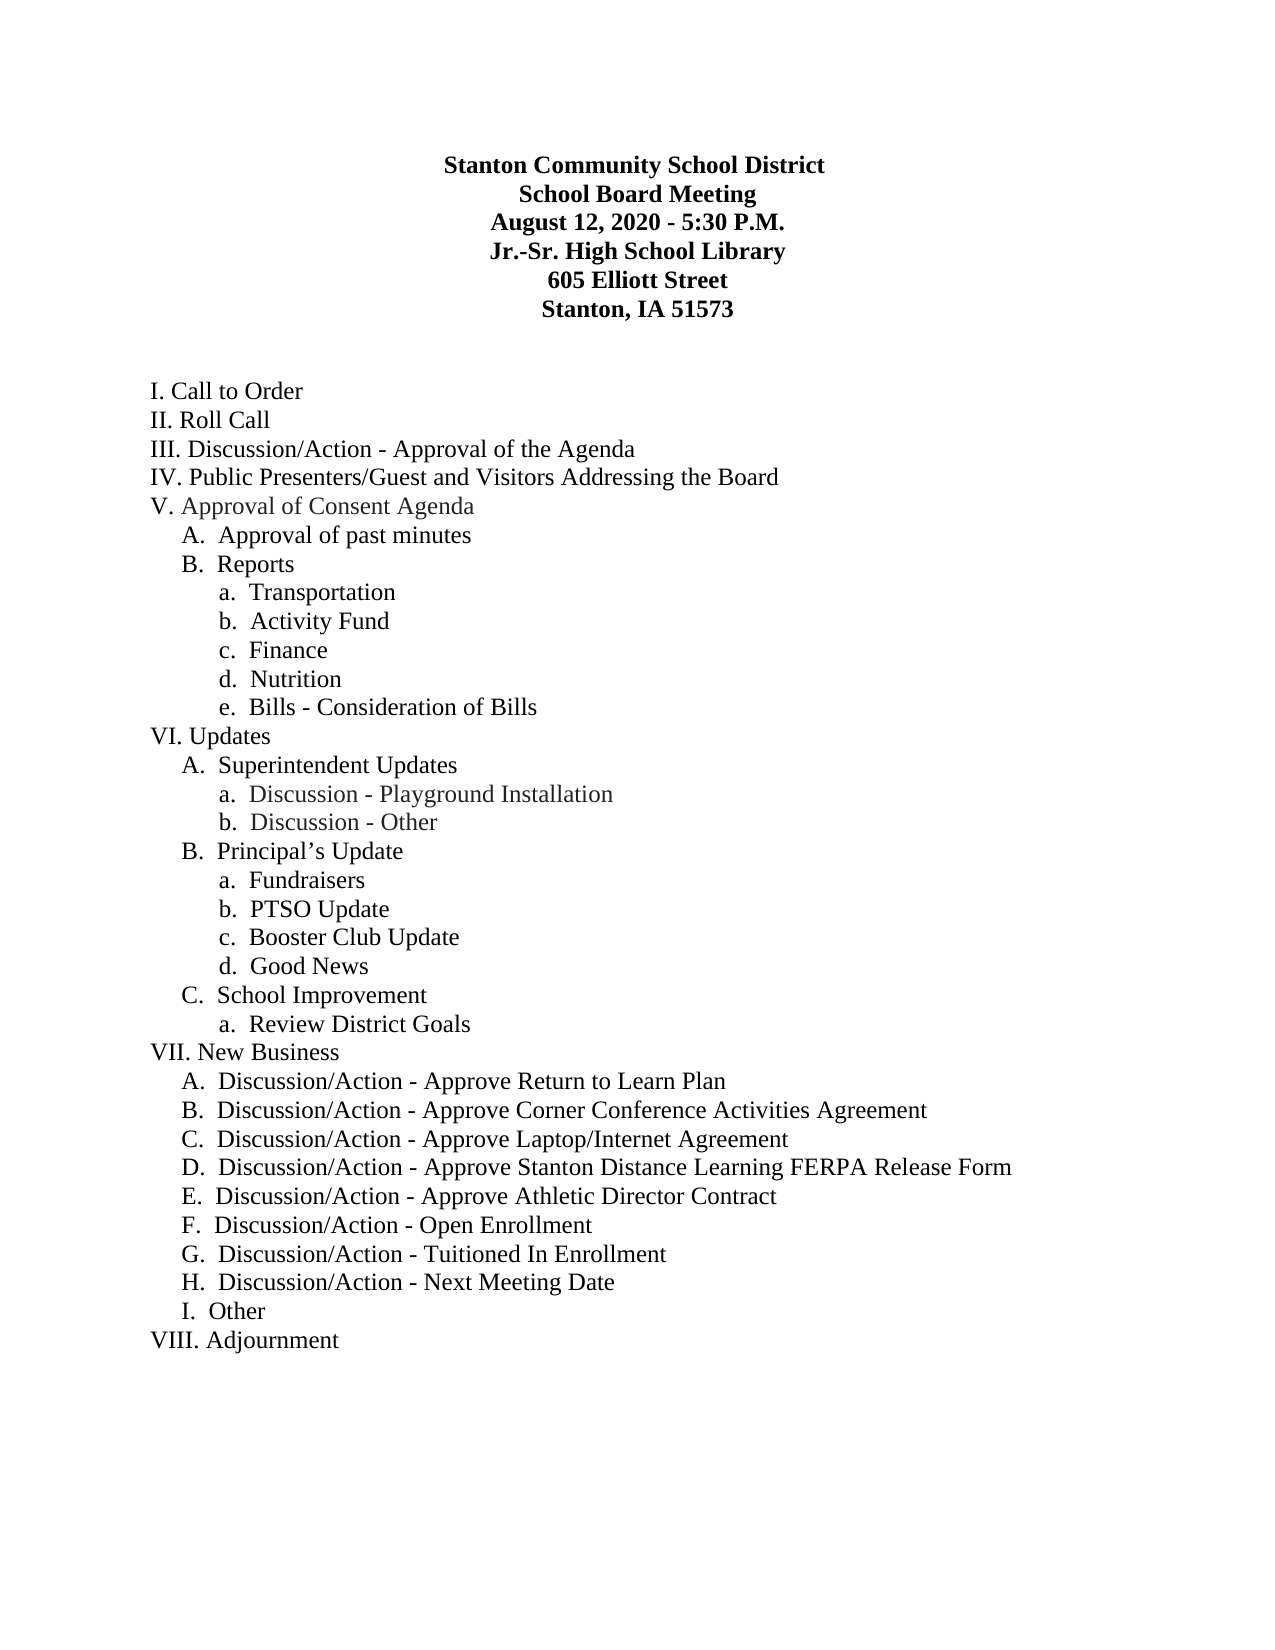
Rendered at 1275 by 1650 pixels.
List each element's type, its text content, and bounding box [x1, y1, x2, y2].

text E. Discussion/Action - Approve Athletic Director Contract [150, 1181, 1125, 1210]
text c. Finance [150, 635, 1125, 664]
text d. Nutrition [150, 664, 1125, 692]
text School Board Meeting [150, 179, 1125, 207]
text III. Discussion/Action - Approval of the Agenda [150, 434, 1125, 462]
text I. Other [150, 1296, 1125, 1325]
text G. Discussion/Action - Tuitioned In Enrollment [150, 1239, 1125, 1267]
text IV. Public Presenters/Guest and Visitors Addressing the Board [150, 462, 1125, 491]
text August 12, 2020 - 5:30 P.M. [150, 207, 1125, 236]
text VI. Updates [150, 721, 1125, 750]
text C. School Improvement [150, 980, 1125, 1009]
text Jr.-Sr. High School Library [150, 236, 1125, 265]
text B. Principal’s Update [150, 836, 1125, 865]
text a. Discussion - Playground Installation [150, 779, 1125, 807]
text b. Discussion - Other [150, 807, 1125, 836]
text V. Approval of Consent Agenda [150, 491, 1125, 520]
text 605 Elliott Street [150, 265, 1125, 294]
text VII. New Business A. Discussion/Action - Approve Return to Learn Plan [150, 1037, 1125, 1095]
text a. Transportation [150, 577, 1125, 606]
text I. Call to Order [150, 376, 1125, 405]
text b. PTSO Update [150, 894, 1125, 922]
text A. Superintendent Updates [150, 750, 1125, 779]
text II. Roll Call [150, 405, 1125, 434]
text A. Approval of past minutes [150, 520, 1125, 549]
text B. Reports [150, 549, 1125, 577]
text D. Discussion/Action - Approve Stanton Distance Learning FERPA Release Form [150, 1152, 1125, 1181]
text B. Discussion/Action - Approve Corner Conference Activities Agreement [150, 1095, 1125, 1124]
text b. Activity Fund [150, 606, 1125, 635]
text VIII. Adjournment [150, 1325, 1125, 1354]
text a. Review District Goals [150, 1009, 1125, 1037]
text d. Good News [150, 951, 1125, 980]
text e. Bills - Consideration of Bills [150, 692, 1125, 721]
text C. Discussion/Action - Approve Laptop/Internet Agreement [150, 1124, 1125, 1152]
text F. Discussion/Action - Open Enrollment [150, 1210, 1125, 1239]
text a. Fundraisers [150, 865, 1125, 894]
text Stanton, IA 51573 [150, 294, 1125, 322]
text H. Discussion/Action - Next Meeting Date [150, 1267, 1125, 1296]
text Stanton Community School District [150, 150, 1125, 179]
text c. Booster Club Update [150, 922, 1125, 951]
